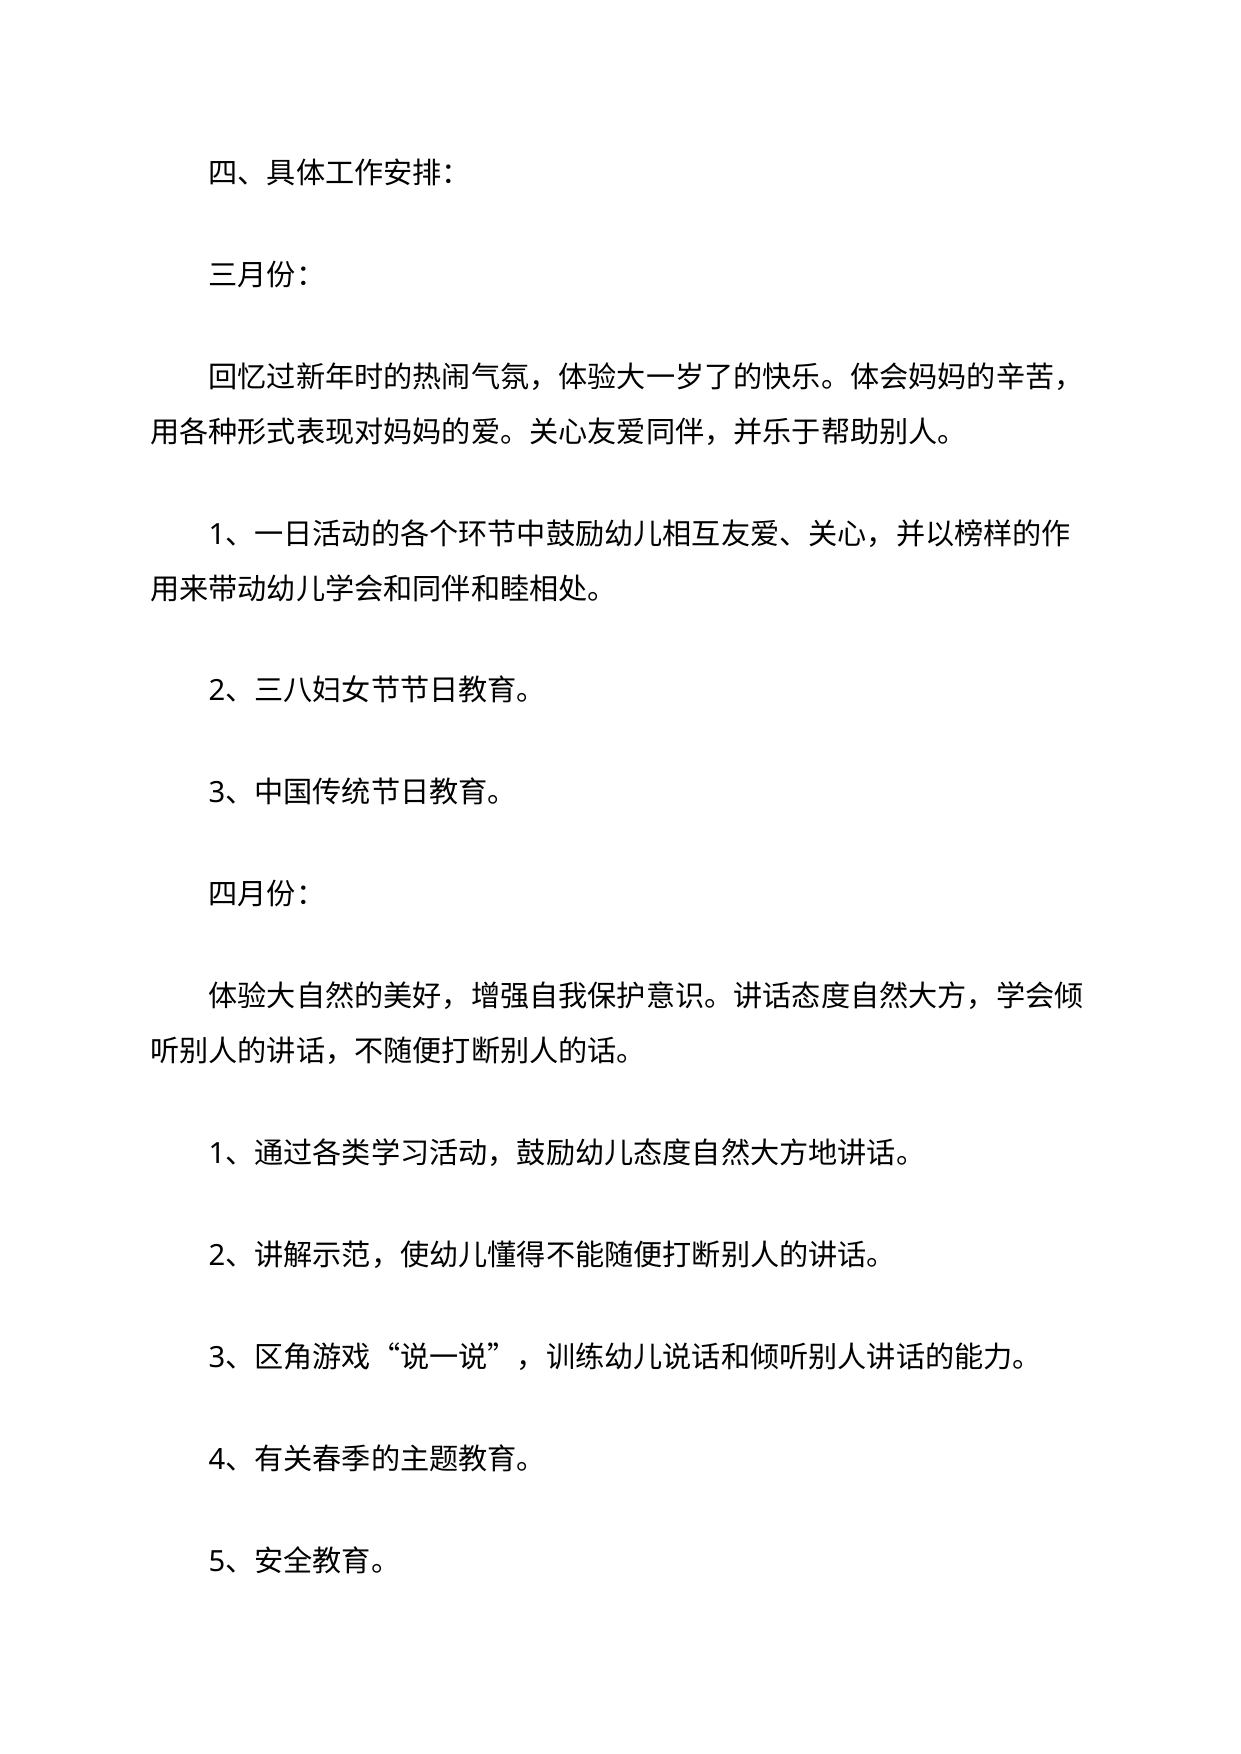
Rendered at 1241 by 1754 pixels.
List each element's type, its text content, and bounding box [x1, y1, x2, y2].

text 1、一日活动的各个环节中鼓励幼儿相互友爱、关心，并以榜样的作用来带动幼儿学会和同伴和睦相处。 [150, 510, 1090, 607]
text 5、安全教育。 [150, 1537, 1090, 1580]
text 回忆过新年时的热闹气氛，体验大一岁了的快乐。体会妈妈的辛苦，用各种形式表现对妈妈的爱。关心友爱同伴，并乐于帮助别人。 [150, 353, 1090, 451]
text 3、中国传统节日教育。 [150, 769, 1090, 811]
text 2、三八妇女节节日教育。 [150, 667, 1090, 709]
text 2、讲解示范，使幼儿懂得不能随便打断别人的讲话。 [150, 1231, 1090, 1274]
text 体验大自然的美好，增强自我保护意识。讲话态度自然大方，学会倾听别人的讲话，不随便打断别人的话。 [150, 973, 1090, 1070]
text 3、区角游戏“说一说”，训练幼儿说话和倾听别人讲话的能力。 [150, 1333, 1090, 1376]
text 三月份： [150, 252, 1090, 294]
text 四月份： [150, 871, 1090, 913]
text 1、通过各类学习活动，鼓励幼儿态度自然大方地讲话。 [150, 1129, 1090, 1172]
text 四、具体工作安排： [150, 150, 1090, 192]
text 4、有关春季的主题教育。 [150, 1435, 1090, 1478]
